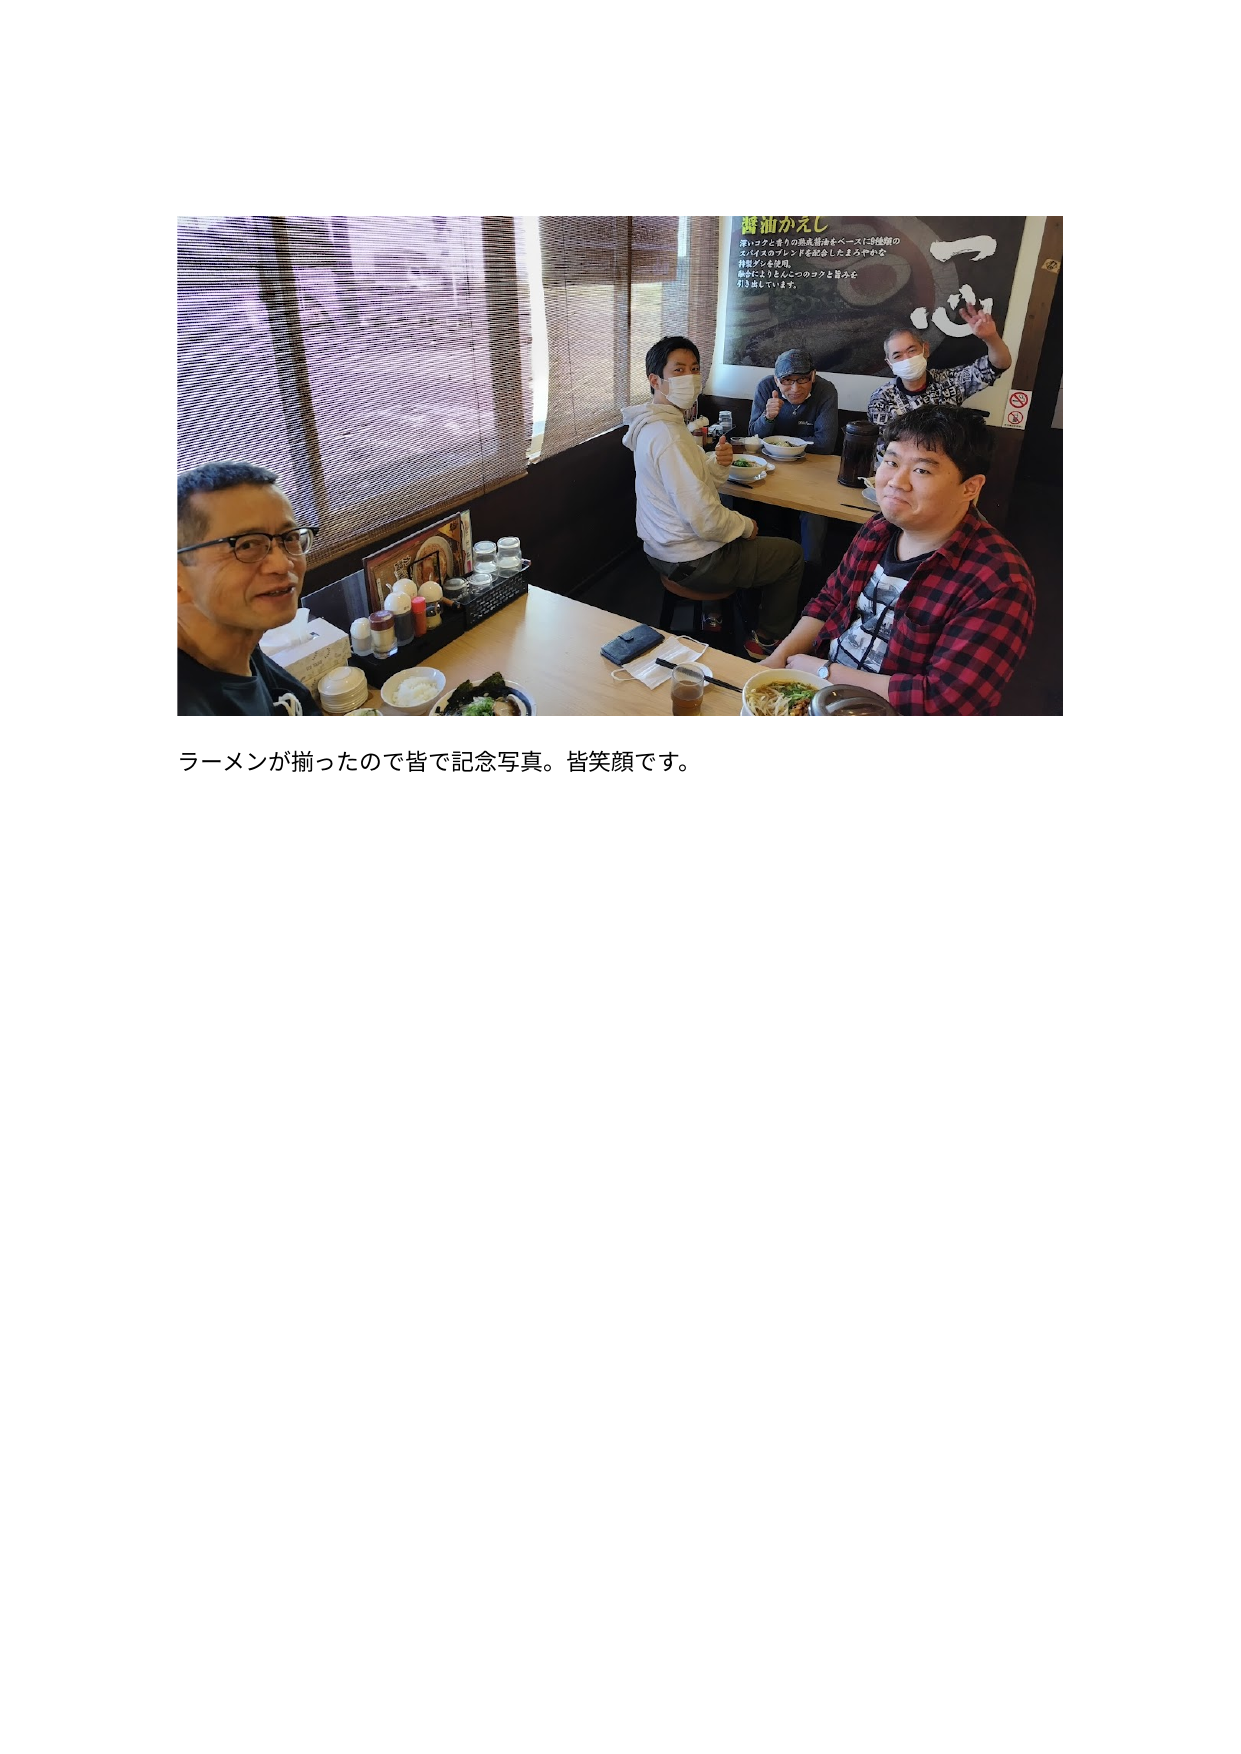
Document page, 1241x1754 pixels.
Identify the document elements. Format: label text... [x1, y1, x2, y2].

text ラーメンが揃ったので皆で記念写真。皆笑顔です。 [177, 742, 1063, 779]
picture [177, 216, 1063, 716]
